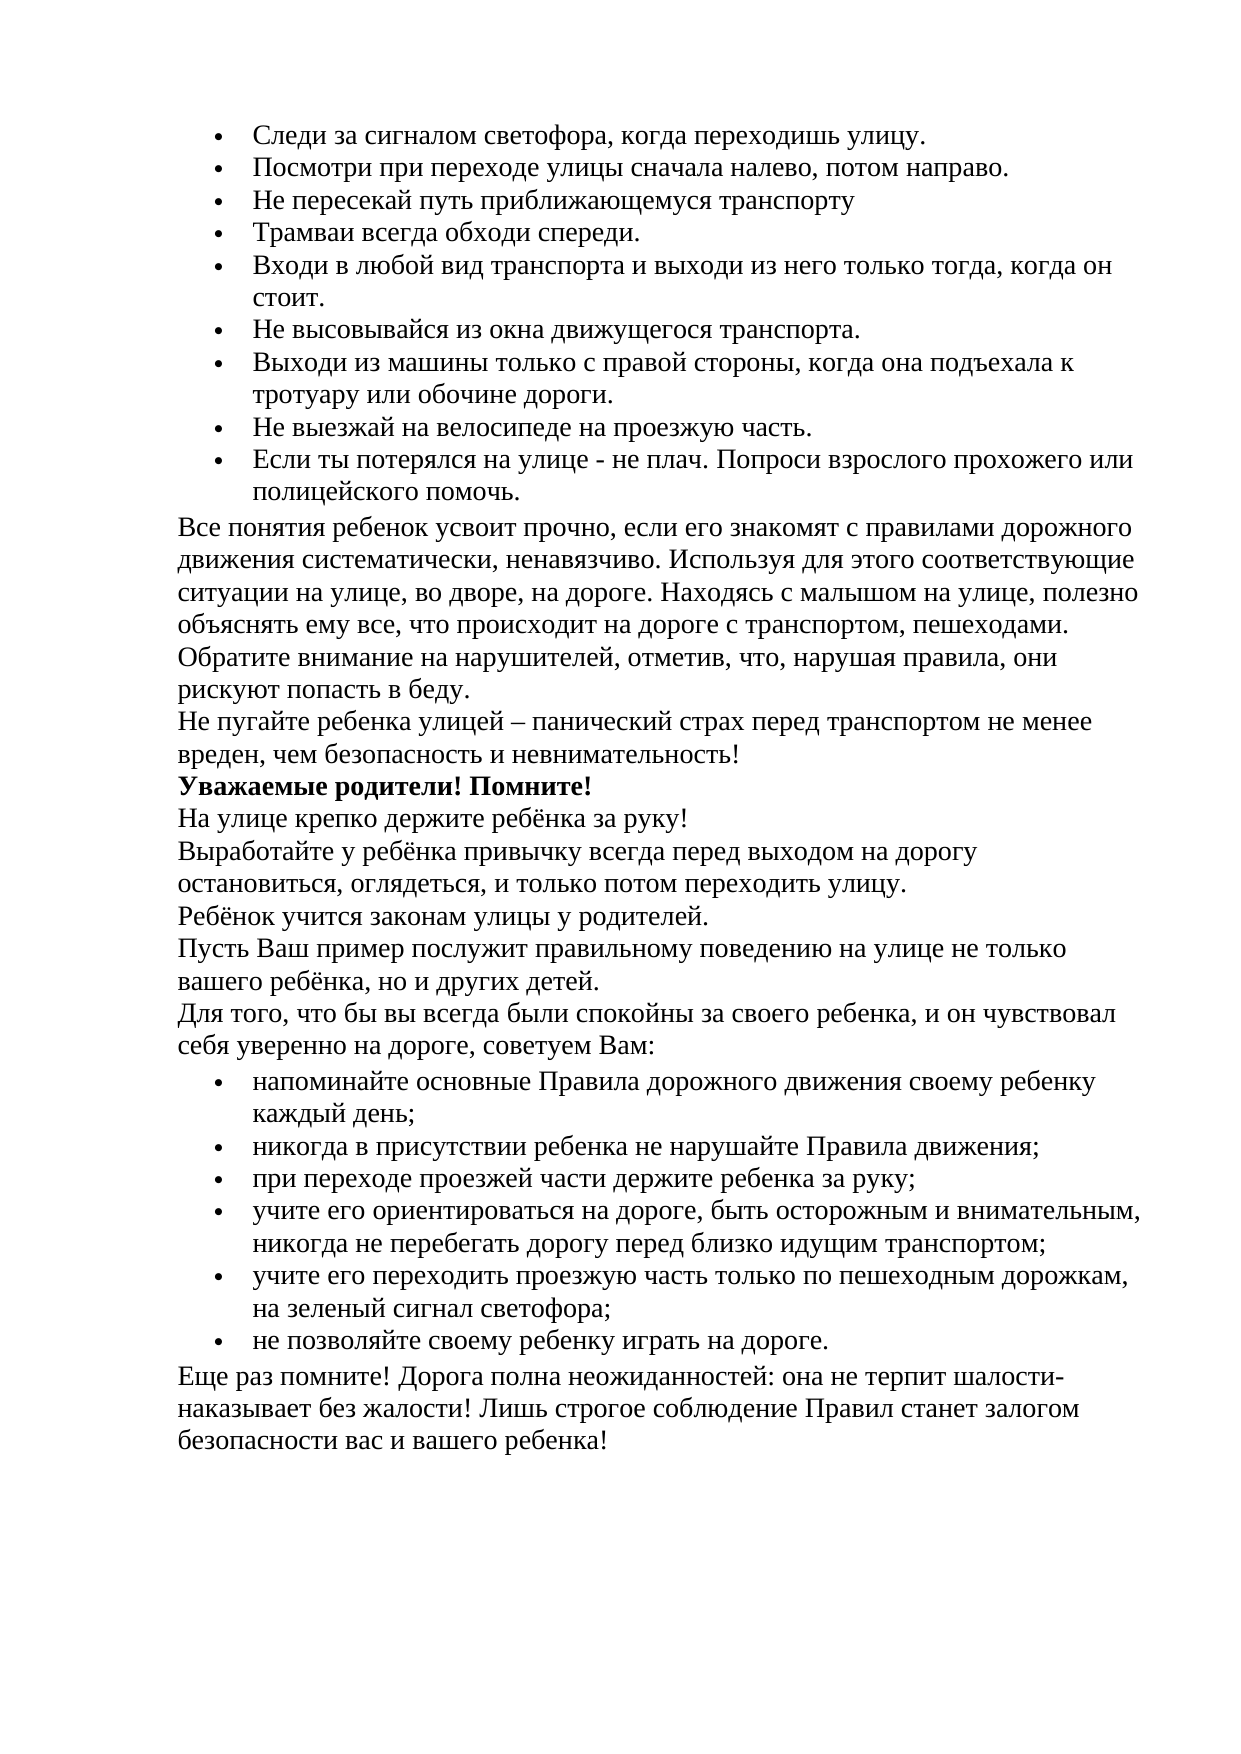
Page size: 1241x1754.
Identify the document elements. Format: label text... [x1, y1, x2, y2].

list при переходе проезжей части держите ребенка за руку; [215, 1161, 1152, 1193]
list Не высовывайся из окна движущегося транспорта. [215, 312, 1152, 345]
list Трамваи всегда обходи спереди. [215, 215, 1152, 248]
text Уважаемые родители! Помните! [177, 769, 1152, 802]
list Входи в любой вид транспорта и выходи из него только тогда, когда он стоит. [215, 248, 1152, 312]
list Не выезжай на велосипеде на проезжую часть. [215, 410, 1152, 442]
text На улице крепко держите ребёнка за руку! [177, 802, 1152, 834]
text Еще раз помните! Дорога полна неожиданностей: она не терпит шалости- наказывает без жалости! Лишь строгое соблюдение Правил станет залогом безопасности вас и вашего ребенка! [177, 1358, 1152, 1456]
list не позволяйте своему ребенку играть на дороге. [215, 1323, 1152, 1355]
list учите его ориентироваться на дороге, быть осторожным и внимательным, никогда не перебегать дорогу перед близко идущим транспортом; [215, 1193, 1152, 1258]
list никогда в присутствии ребенка не нарушайте Правила движения; [215, 1129, 1152, 1161]
text Выработайте у ребёнка привычку всегда перед выходом на дорогу остановиться, оглядеться, и только потом переходить улицу. [177, 834, 1152, 899]
text Не пугайте ребенка улицей – панический страх перед транспортом не менее вреден, чем безопасность и невнимательность! [177, 704, 1152, 769]
list учите его переходить проезжую часть только по пешеходным дорожкам, на зеленый сигнал светофора; [215, 1258, 1152, 1323]
list Следи за сигналом светофора, когда переходишь улицу. [215, 118, 1152, 151]
list Выходи из машины только с правой стороны, когда она подъехала к тротуару или обочине дороги. [215, 345, 1152, 410]
text Для того, что бы вы всегда были спокойны за своего ребенка, и он чувствовал себя уверенно на дороге, советуем Вам: [177, 996, 1152, 1061]
text Ребёнок учится законам улицы у родителей. [177, 899, 1152, 931]
text Пусть Ваш пример послужит правильному поведению на улице не только вашего ребёнка, но и других детей. [177, 931, 1152, 996]
list Если ты потерялся на улице - не плач. Попроси взрослого прохожего или полицейского помочь. [215, 442, 1152, 507]
list Не пересекай путь приближающемуся транспорту [215, 183, 1152, 215]
list Посмотри при переходе улицы сначала налево, потом направо. [215, 151, 1152, 183]
text Все понятия ребенок усвоит прочно, если его знакомят с правилами дорожного движения систематически, ненавязчиво. Используя для этого соответствующие ситуации на улице, во дворе, на дороге. Находясь с малышом на улице, полезно объяснять ему все, что происходит на дороге с транспортом, пешеходами. Обратите внимание на нарушителей, отметив, что, нарушая правила, они рискуют попасть в беду. [177, 510, 1152, 704]
list напоминайте основные Правила дорожного движения своему ребенку каждый день; [215, 1064, 1152, 1129]
